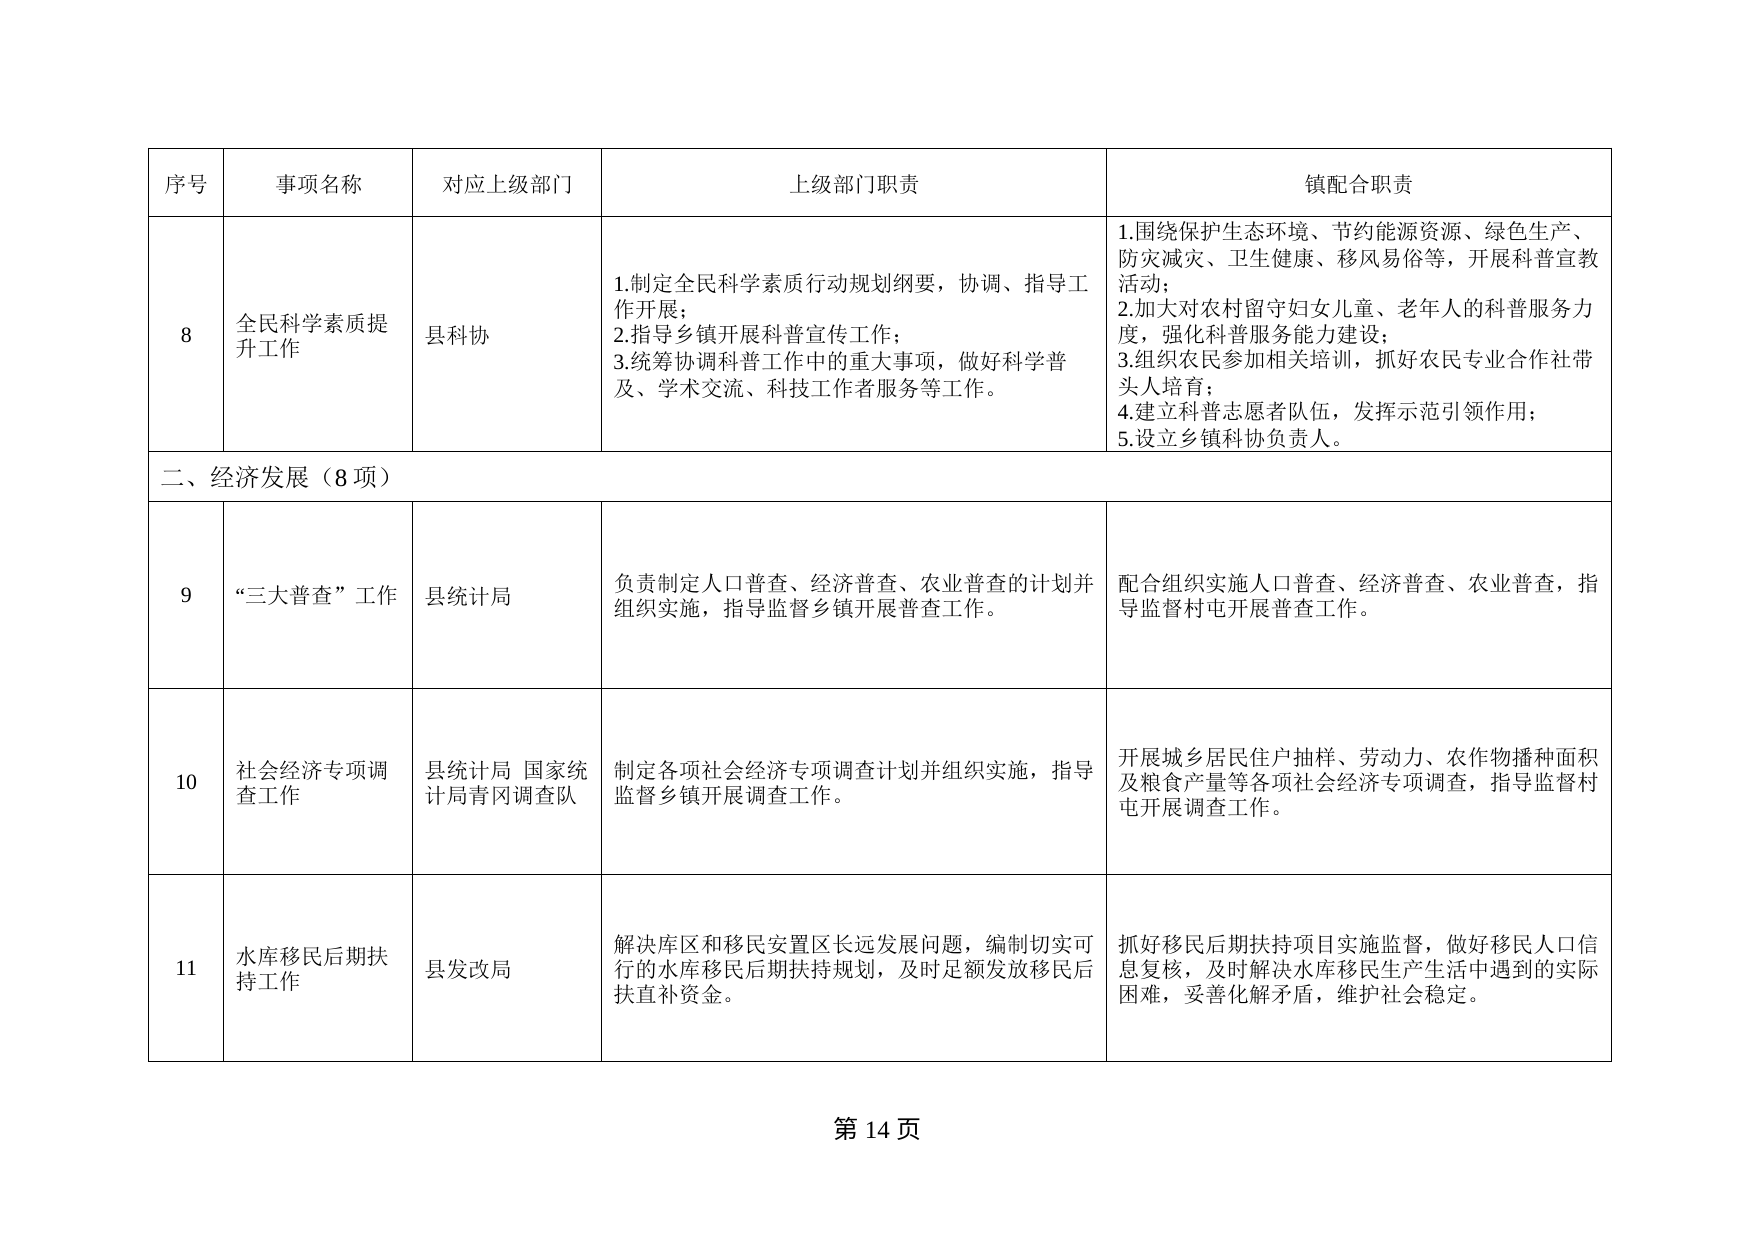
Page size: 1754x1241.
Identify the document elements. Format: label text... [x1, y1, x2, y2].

table_cell 水库移民后期扶持工作 [224, 875, 412, 1061]
table_cell 县统计局 国家统计局青冈调查队 [413, 689, 601, 874]
table_header 事项名称 [224, 149, 412, 216]
table_cell 社会经济专项调查工作 [224, 689, 412, 874]
table_cell 解决库区和移民安置区长远发展问题，编制切实可行的水库移民后期扶持规划，及时足额发放移民后扶直补资金。 [602, 875, 1106, 1061]
table_cell 1.制定全民科学素质行动规划纲要，协调、指导工作开展； 2.指导乡镇开展科普宣传工作； 3.统筹协调科普工作中的重大事项，做好科学普及、学术交流、科技工作者服务等工作。 [602, 217, 1106, 451]
table_cell 1.围绕保护生态环境、节约能源资源、绿色生产、防灾减灾、卫生健康、移风易俗等，开展科普宣教活动； 2.加大对农村留守妇女儿童、老年人的科普服务力度，强化科普服务能力建设； 3.组织农民参加相关培训，抓好农民专业合作社带头人培育； 4.建立科普志愿者队伍，发挥示范引领作用； 5.设立乡镇科协负责人。 [1107, 217, 1611, 451]
table_cell 制定各项社会经济专项调查计划并组织实施，指导监督乡镇开展调查工作。 [602, 689, 1106, 874]
table_cell 县统计局 [413, 502, 601, 688]
table_header 对应上级部门 [413, 149, 601, 216]
table_cell 配合组织实施人口普查、经济普查、农业普查，指导监督村屯开展普查工作。 [1107, 502, 1611, 688]
table_cell 8 [149, 217, 223, 451]
table_cell 11 [149, 875, 223, 1061]
table_cell 全民科学素质提升工作 [224, 217, 412, 451]
table_cell “三大普查”工作 [224, 502, 412, 688]
table_cell 县科协 [413, 217, 601, 451]
table_cell 负责制定人口普查、经济普查、农业普查的计划并组织实施，指导监督乡镇开展普查工作。 [602, 502, 1106, 688]
table_cell 抓好移民后期扶持项目实施监督，做好移民人口信息复核，及时解决水库移民生产生活中遇到的实际困难，妥善化解矛盾，维护社会稳定。 [1107, 875, 1611, 1061]
table_cell 10 [149, 689, 223, 874]
table_cell 二、经济发展（8项） [149, 452, 1611, 501]
table_header 上级部门职责 [602, 149, 1106, 216]
table_header 序号 [149, 149, 223, 216]
table_cell 开展城乡居民住户抽样、劳动力、农作物播种面积及粮食产量等各项社会经济专项调查，指导监督村屯开展调查工作。 [1107, 689, 1611, 874]
table_cell 县发改局 [413, 875, 601, 1061]
table_header 镇配合职责 [1107, 149, 1611, 216]
table_cell 9 [149, 502, 223, 688]
